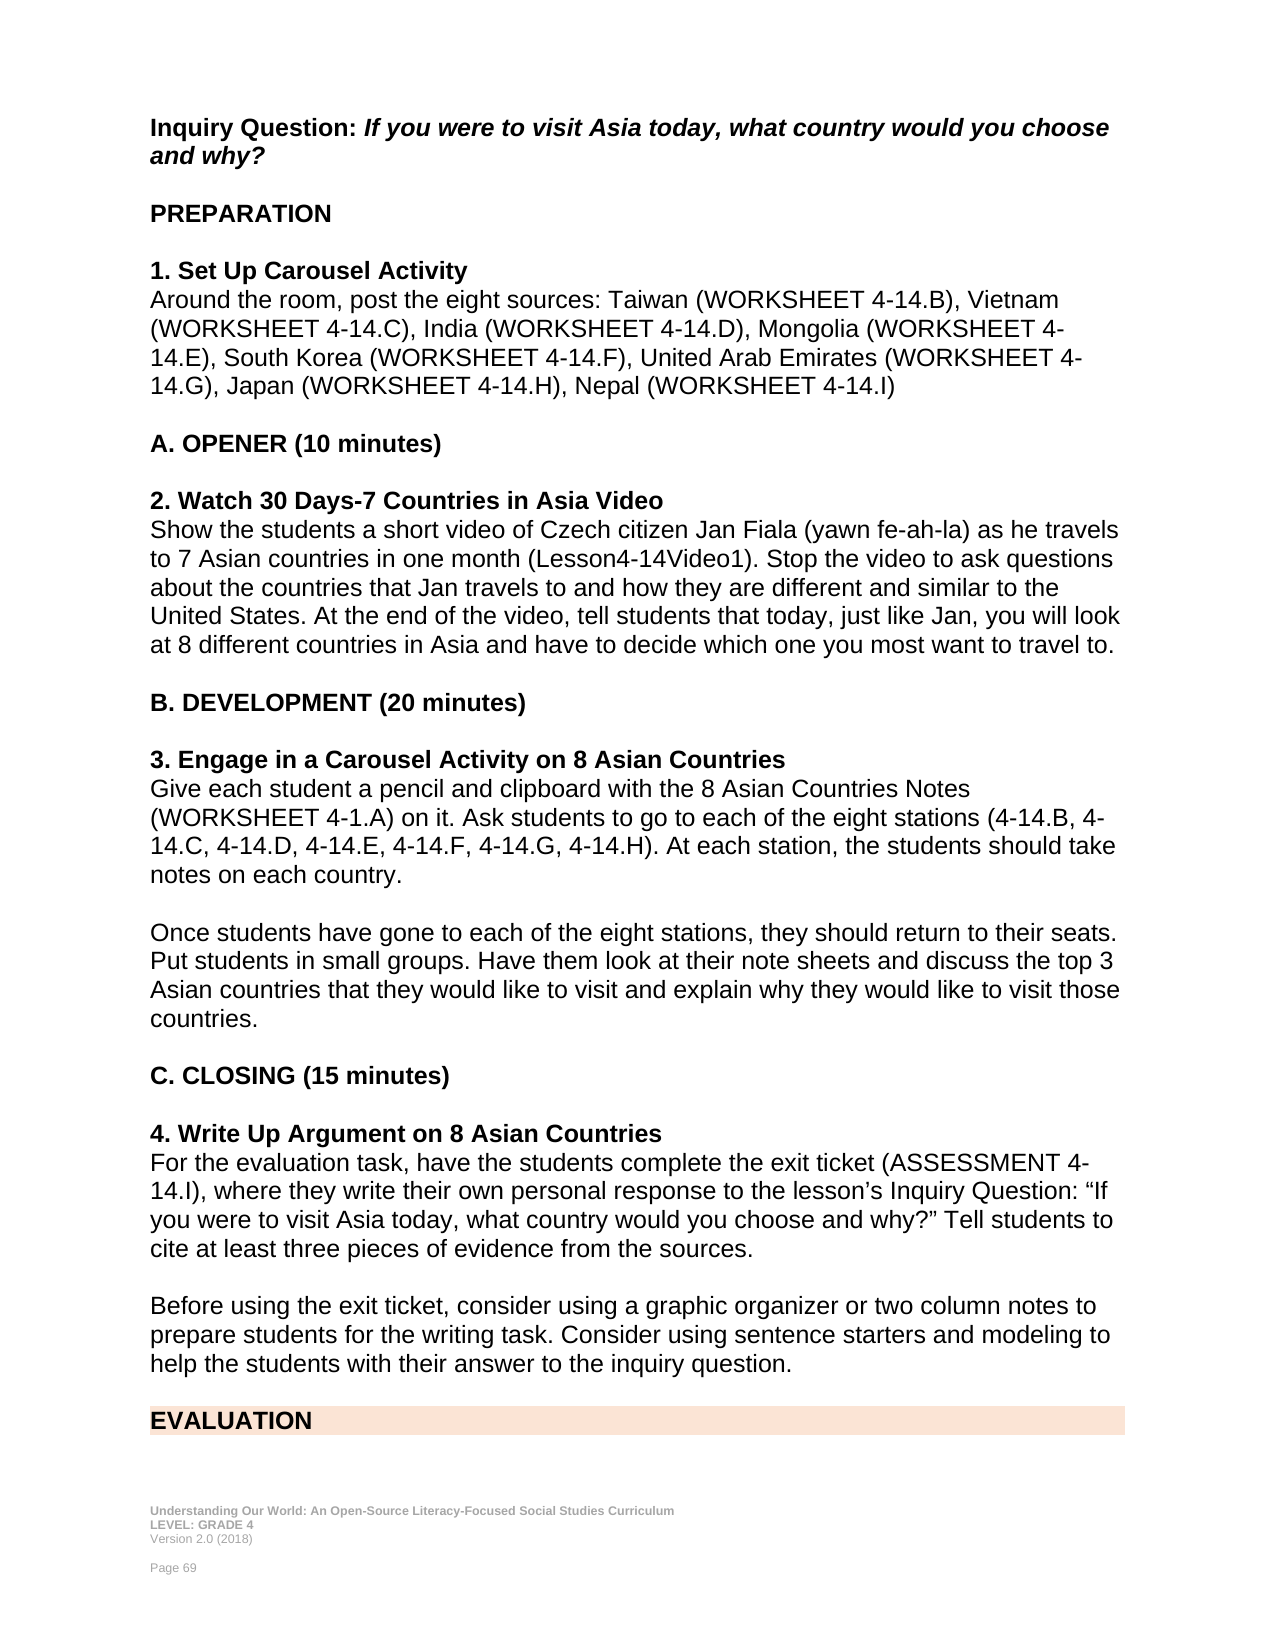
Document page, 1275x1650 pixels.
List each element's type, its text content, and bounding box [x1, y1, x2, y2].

text PREPARATION [150, 199, 1125, 227]
text Give each student a pencil and clipboard with the 8 Asian Countries Notes (WORKSHEET 4-1.A) on it. Ask students to go to each of the eight stations (4-14.B, 4-14.C, 4-14.D, 4-14.E, 4-14.F, 4-14.G, 4-14.H). At each station, the students should take notes on each country. [150, 774, 1125, 889]
text C. CLOSING (15 minutes) [150, 1061, 1125, 1090]
text Show the students a short video of Czech citizen Jan Fiala (yawn fe-ah-la) as he travels to 7 Asian countries in one month (Lesson4-14Video1). Stop the video to ask questions about the countries that Jan travels to and how they are different and similar to the United States. At the end of the video, tell students that today, just like Jan, you will look at 8 different countries in Asia and have to decide which one you most want to travel to. [150, 515, 1125, 659]
text 3. Engage in a Carousel Activity on 8 Asian Countries [150, 745, 1125, 774]
text A. OPENER (10 minutes) [150, 429, 1125, 457]
text Before using the exit ticket, consider using a graphic organizer or two column notes to prepare students for the writing task. Consider using sentence starters and modeling to help the students with their answer to the inquiry question. [150, 1291, 1125, 1377]
text 1. Set Up Carousel Activity [150, 256, 1125, 285]
text 2. Watch 30 Days-7 Countries in Asia Video [150, 486, 1125, 515]
text Around the room, post the eight sources: Taiwan (WORKSHEET 4-14.B), Vietnam (WORKSHEET 4-14.C), India (WORKSHEET 4-14.D), Mongolia (WORKSHEET 4-14.E), South Korea (WORKSHEET 4-14.F), United Arab Emirates (WORKSHEET 4-14.G), Japan (WORKSHEET 4-14.H), Nepal (WORKSHEET 4-14.I) [150, 285, 1125, 400]
text For the evaluation task, have the students complete the exit ticket (ASSESSMENT 4-14.I), where they write their own personal response to the lesson’s Inquiry Question: “If you were to visit Asia today, what country would you choose and why?” Tell students to cite at least three pieces of evidence from the sources. [150, 1147, 1125, 1262]
text 4. Write Up Argument on 8 Asian Countries [150, 1119, 1125, 1147]
text EVALUATION [150, 1406, 1125, 1435]
text B. DEVELOPMENT (20 minutes) [150, 687, 1125, 716]
text Inquiry Question: If you were to visit Asia today, what country would you choose and why? [150, 112, 1125, 170]
text Once students have gone to each of the eight stations, they should return to their seats. Put students in small groups. Have them look at their note sheets and discuss the top 3 Asian countries that they would like to visit and explain why they would like to visit those countries. [150, 917, 1125, 1032]
